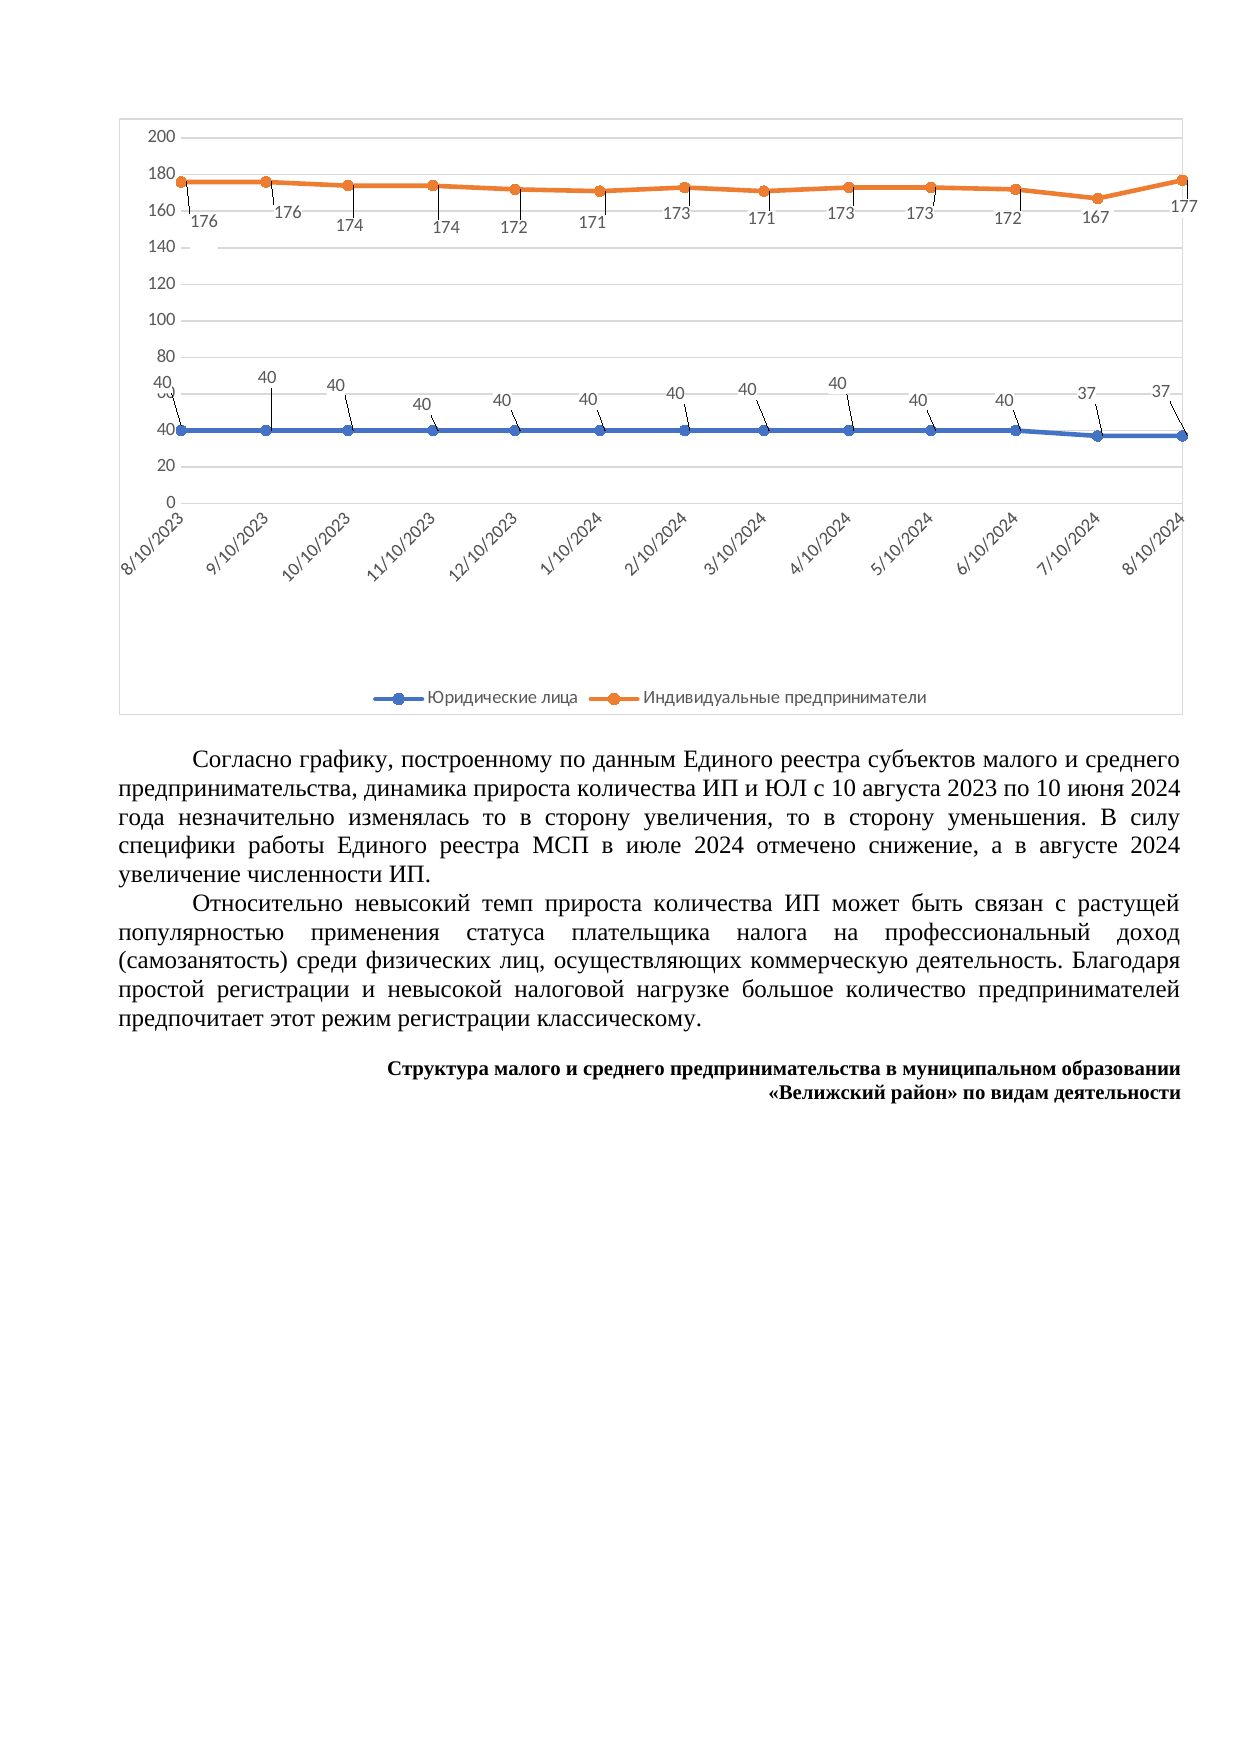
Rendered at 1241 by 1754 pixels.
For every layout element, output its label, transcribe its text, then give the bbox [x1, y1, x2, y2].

text Структура малого и среднего предпринимательства в муниципальном образовании [118, 1056, 1181, 1080]
text Согласно графику, построенному по данным Единого реестра субъектов малого и среднего предпринимательства, динамика прироста количества ИП и ЮЛ с 10 августа 2023 по 10 июня 2024 года незначительно изменялась то в сторону увеличения, то в сторону уменьшения. В силу специфики работы Единого реестра МСП в июле 2024 отмечено снижение, а в августе 2024 увеличение численности ИП. [118, 744, 1181, 888]
text «Велижский район» по видам деятельности [118, 1080, 1181, 1104]
text Относительно невысокий темп прироста количества ИП может быть связан с растущей популярностью применения статуса плательщика налога на профессиональный доход (самозанятость) среди физических лиц, осуществляющих коммерческую деятельность. Благодаря простой регистрации и невысокой налоговой нагрузке большое количество предпринимателей предпочитает этот режим регистрации классическому. [118, 888, 1181, 1032]
